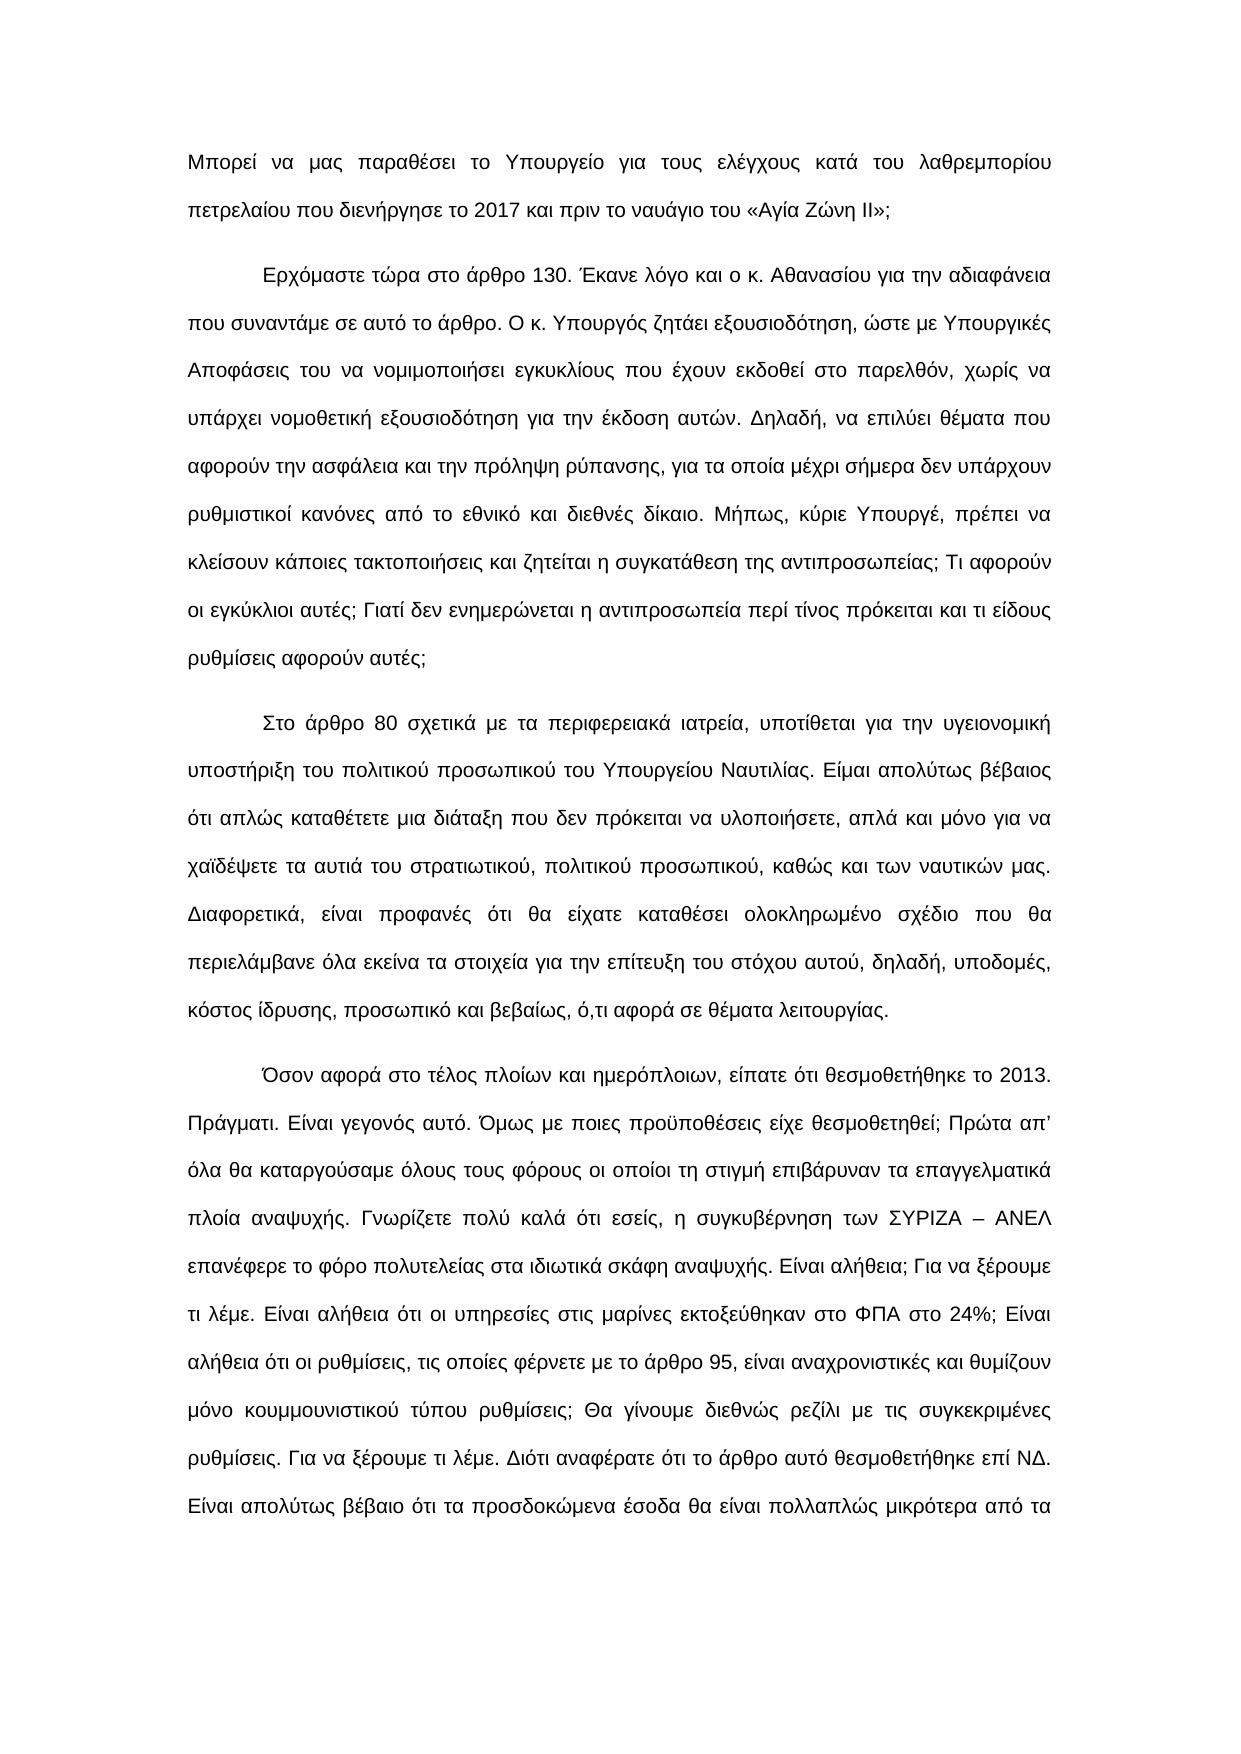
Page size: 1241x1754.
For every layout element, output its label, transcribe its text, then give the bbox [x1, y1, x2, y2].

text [187, 1062, 1053, 1518]
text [187, 150, 1053, 222]
text Ερχόμαστε τώρα στο άρθρο 130. Έκανε λόγο και ο κ. Αθανασίου για την αδιαφάνεια που συναντάμε σε αυτό το άρθρο. Ο κ. Υπουργός ζητάει εξουσιοδότηση, ώστε με Υπουργικές Αποφάσεις του να νομιμοποιήσει εγκυκλίους που έχουν εκδοθεί στο παρελθόν, χωρίς να υπάρχει νομοθετική εξουσιοδότηση για την έκδοση αυτών. Δηλαδή, να επιλύει θέματα που αφορούν την ασφάλεια και την πρόληψη ρύπανσης, για τα οποία μέχρι σήμερα δεν υπάρχουν ρυθμιστικοί κανόνες από το εθνικό και διεθνές δίκαιο. Μήπως, κύριε Υπουργέ, πρέπει να κλείσουν κάποιες τακτοποιήσεις και ζητείται η συγκατάθεση της αντιπροσωπείας; Τι αφορούν οι εγκύκλιοι αυτές; Γιατί δεν ενημερώνεται η αντιπροσωπεία περί τίνος πρόκειται και τι είδους ρυθμίσεις αφορούν αυτές; [187, 262, 1053, 670]
text Στο άρθρο 80 σχετικά με τα περιφερειακά ιατρεία, υποτίθεται για την υγειονομική υποστήριξη του πολιτικού προσωπικού του Υπουργείου Ναυτιλίας. Είμαι απολύτως βέβαιος ότι απλώς καταθέτετε μια διάταξη που δεν πρόκειται να υλοποιήσετε, απλά και μόνο για να χαϊδέψετε τα αυτιά του στρατιωτικού, πολιτικού προσωπικού, καθώς και των ναυτικών μας. Διαφορετικά, είναι προφανές ότι θα είχατε καταθέσει ολοκληρωμένο σχέδιο που θα περιελάμβανε όλα εκείνα τα στοιχεία για την επίτευξη του στόχου αυτού, δηλαδή, υποδομές, κόστος ίδρυσης, προσωπικό και βεβαίως, ό,τι αφορά σε θέματα λειτουργίας. [187, 710, 1053, 1022]
